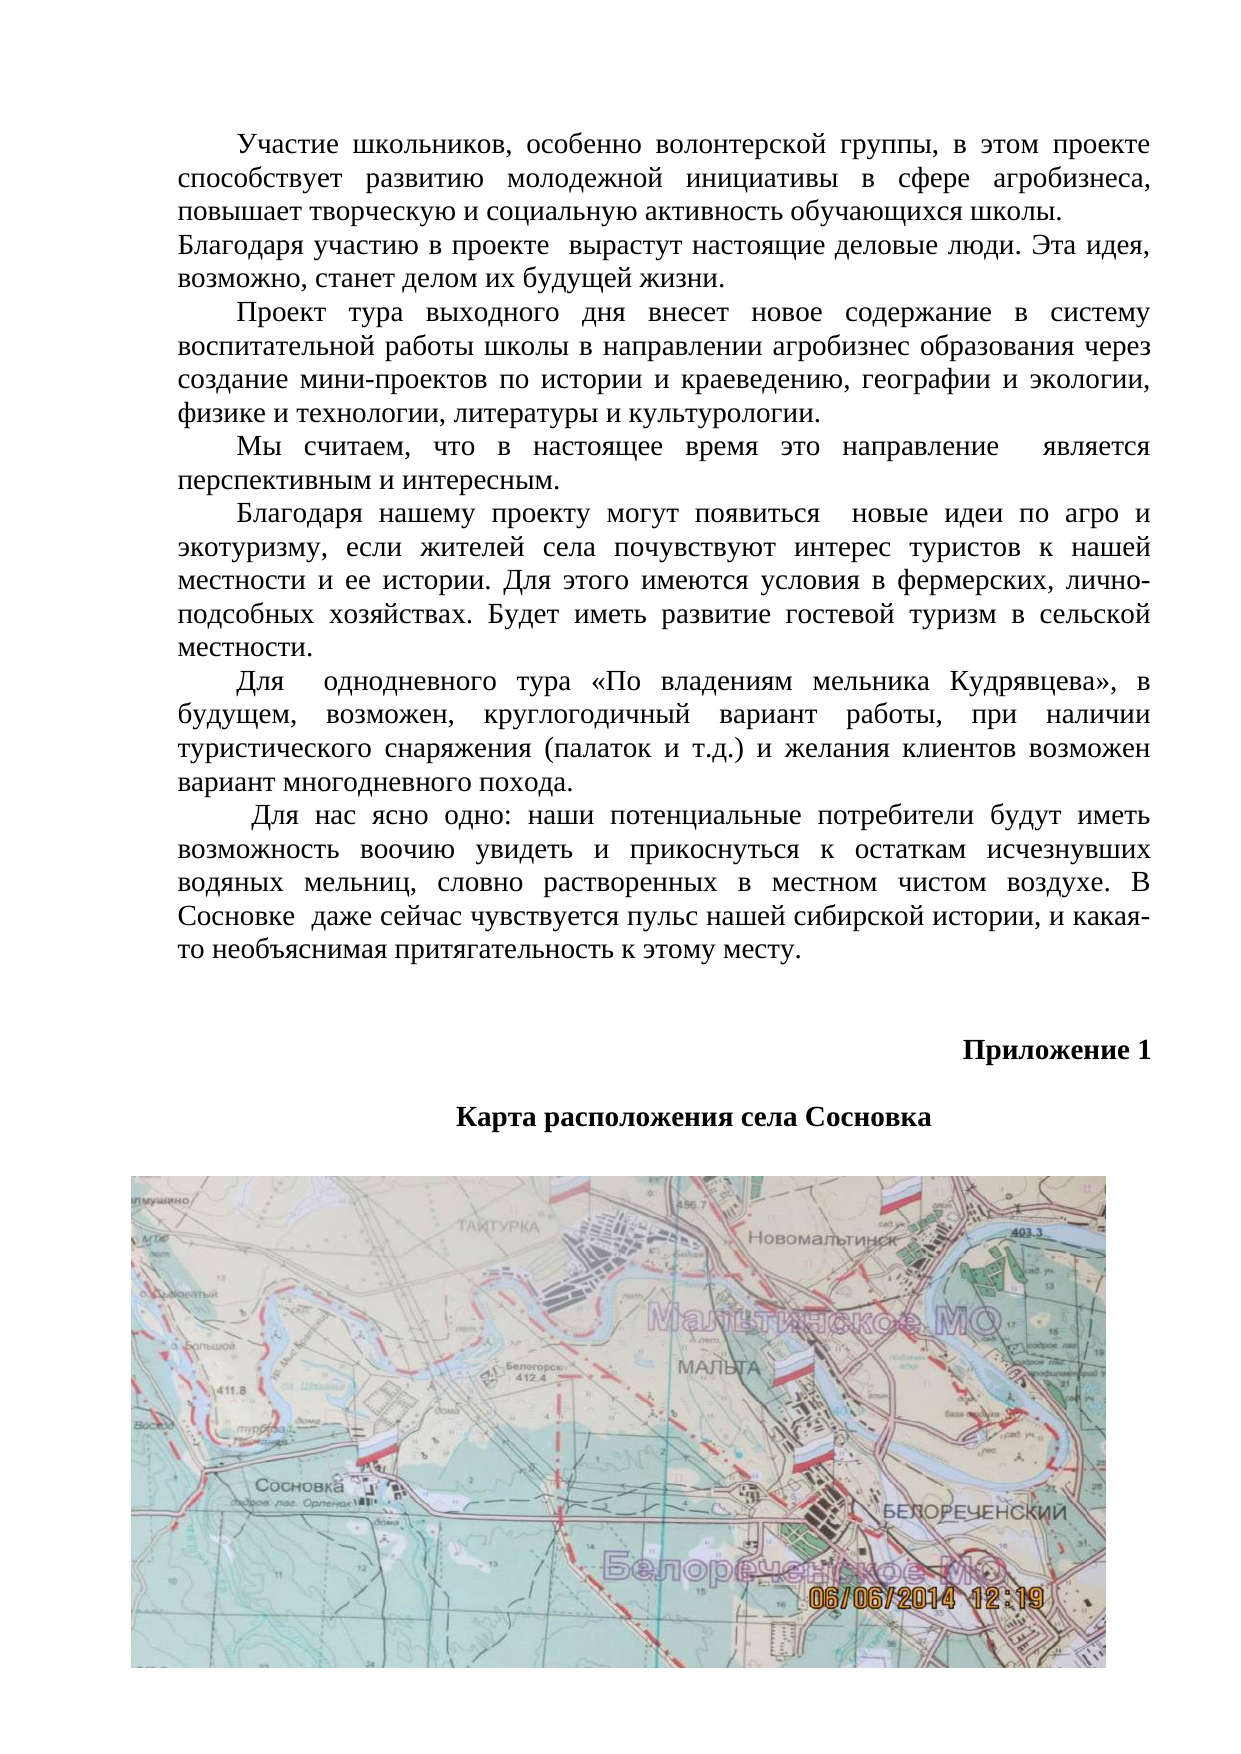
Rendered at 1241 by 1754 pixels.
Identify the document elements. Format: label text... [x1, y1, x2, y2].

list Для однодневного тура «По владениям мельника Кудрявцева», в будущем, возможен, круглогодичный вариант работы, при наличии туристического снаряжения (палаток и т.д.) и желания клиентов возможен вариант многодневного похода. [177, 663, 1152, 797]
text Мы считаем, что в настоящее время это направление является перспективным и интересным. [177, 428, 1152, 495]
list Благодаря нашему проекту могут появиться новые идеи по агро и экотуризму, если жителей села почувствуют интерес туристов к нашей местности и ее истории. Для этого имеются условия в фермерских, лично-подсобных хозяйствах. Будет иметь развитие гостевой туризм в сельской местности. [177, 495, 1152, 663]
text Для нас ясно одно: наши потенциальные потребители будут иметь возможность воочию увидеть и прикоснуться к остаткам исчезнувших водяных мельниц, словно растворенных в местном чистом воздухе. В Сосновке даже сейчас чувствуется пульс нашей сибирской истории, и какая-то необъяснимая притягательность к этому месту. [177, 797, 1152, 965]
text Карта расположения села Сосновка [236, 1099, 1152, 1133]
text Благодаря участию в проекте вырастут настоящие деловые люди. Эта идея, возможно, станет делом их будущей жизни. [177, 227, 1152, 294]
text Приложение 1 [236, 1032, 1152, 1066]
picture [131, 1176, 1106, 1668]
list Участие школьников, особенно волонтерской группы, в этом проекте способствует развитию молодежной инициативы в сфере агробизнеса, повышает творческую и социальную активность обучающихся школы. [177, 126, 1152, 227]
text Проект тура выходного дня внесет новое содержание в систему воспитательной работы школы в направлении агробизнес образования через создание мини-проектов по истории и краеведению, географии и экологии, физике и технологии, литературы и культурологии. [177, 294, 1152, 428]
